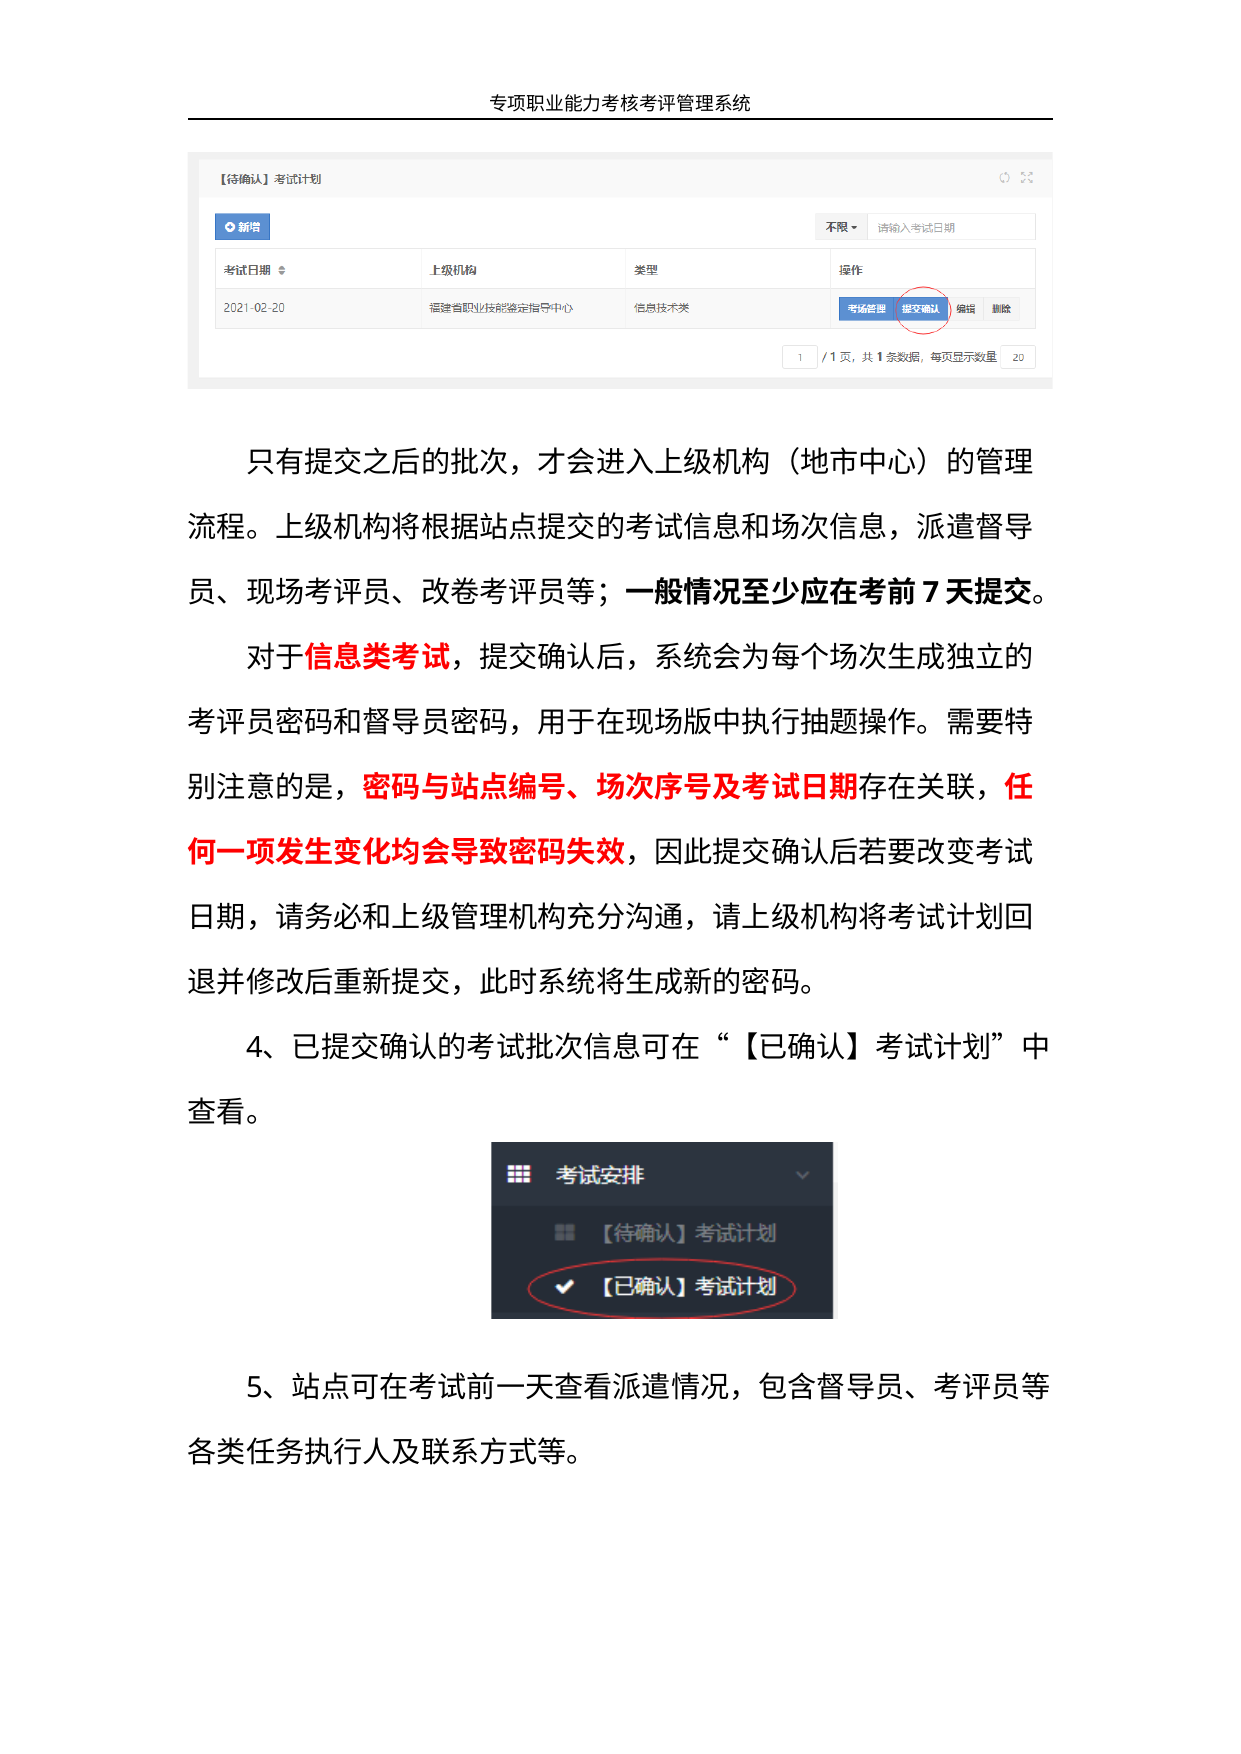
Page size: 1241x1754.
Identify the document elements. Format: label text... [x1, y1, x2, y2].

picture [491, 1142, 838, 1319]
picture [187, 152, 1053, 389]
text 只有提交之后的批次，才会进入上级机构（地市中心）的管理流程。上级机构将根据站点提交的考试信息和场次信息，派遣督导员、现场考评员、改卷考评员等；一般情况至少应在考前7天提交。 [187, 428, 1053, 623]
text 4、已提交确认的考试批次信息可在“【已确认】考试计划”中查看。 [187, 1013, 1053, 1143]
text 对于信息类考试，提交确认后，系统会为每个场次生成独立的考评员密码和督导员密码，用于在现场版中执行抽题操作。需要特别注意的是，密码与站点编号、场次序号及考试日期存在关联，任何一项发生变化均会导致密码失效，因此提交确认后若要改变考试日期，请务必和上级管理机构充分沟通，请上级机构将考试计划回退并修改后重新提交，此时系统将生成新的密码。 [187, 623, 1053, 1013]
text 5、站点可在考试前一天查看派遣情况，包含督导员、考评员等各类任务执行人及联系方式等。 [187, 1352, 1053, 1482]
